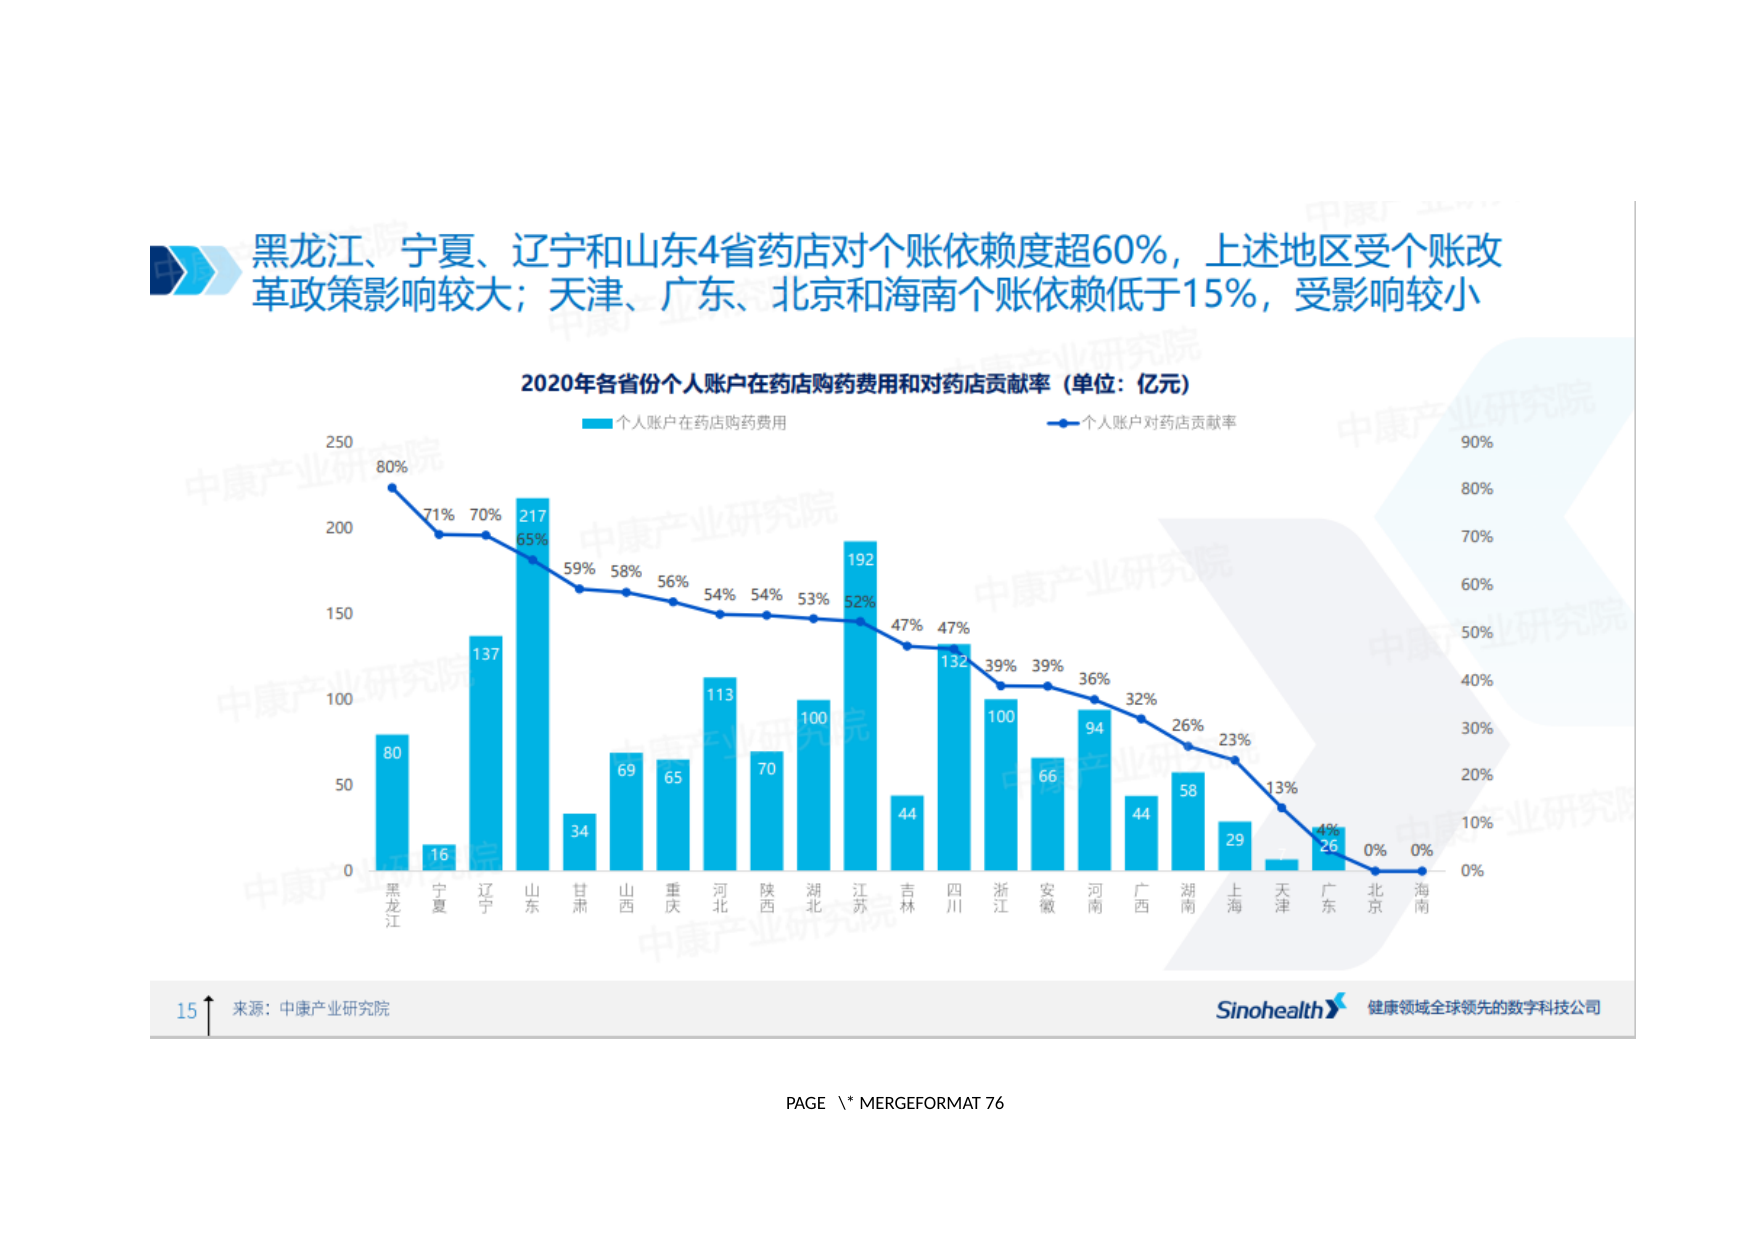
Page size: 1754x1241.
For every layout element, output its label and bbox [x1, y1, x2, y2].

picture [150, 201, 1636, 1039]
